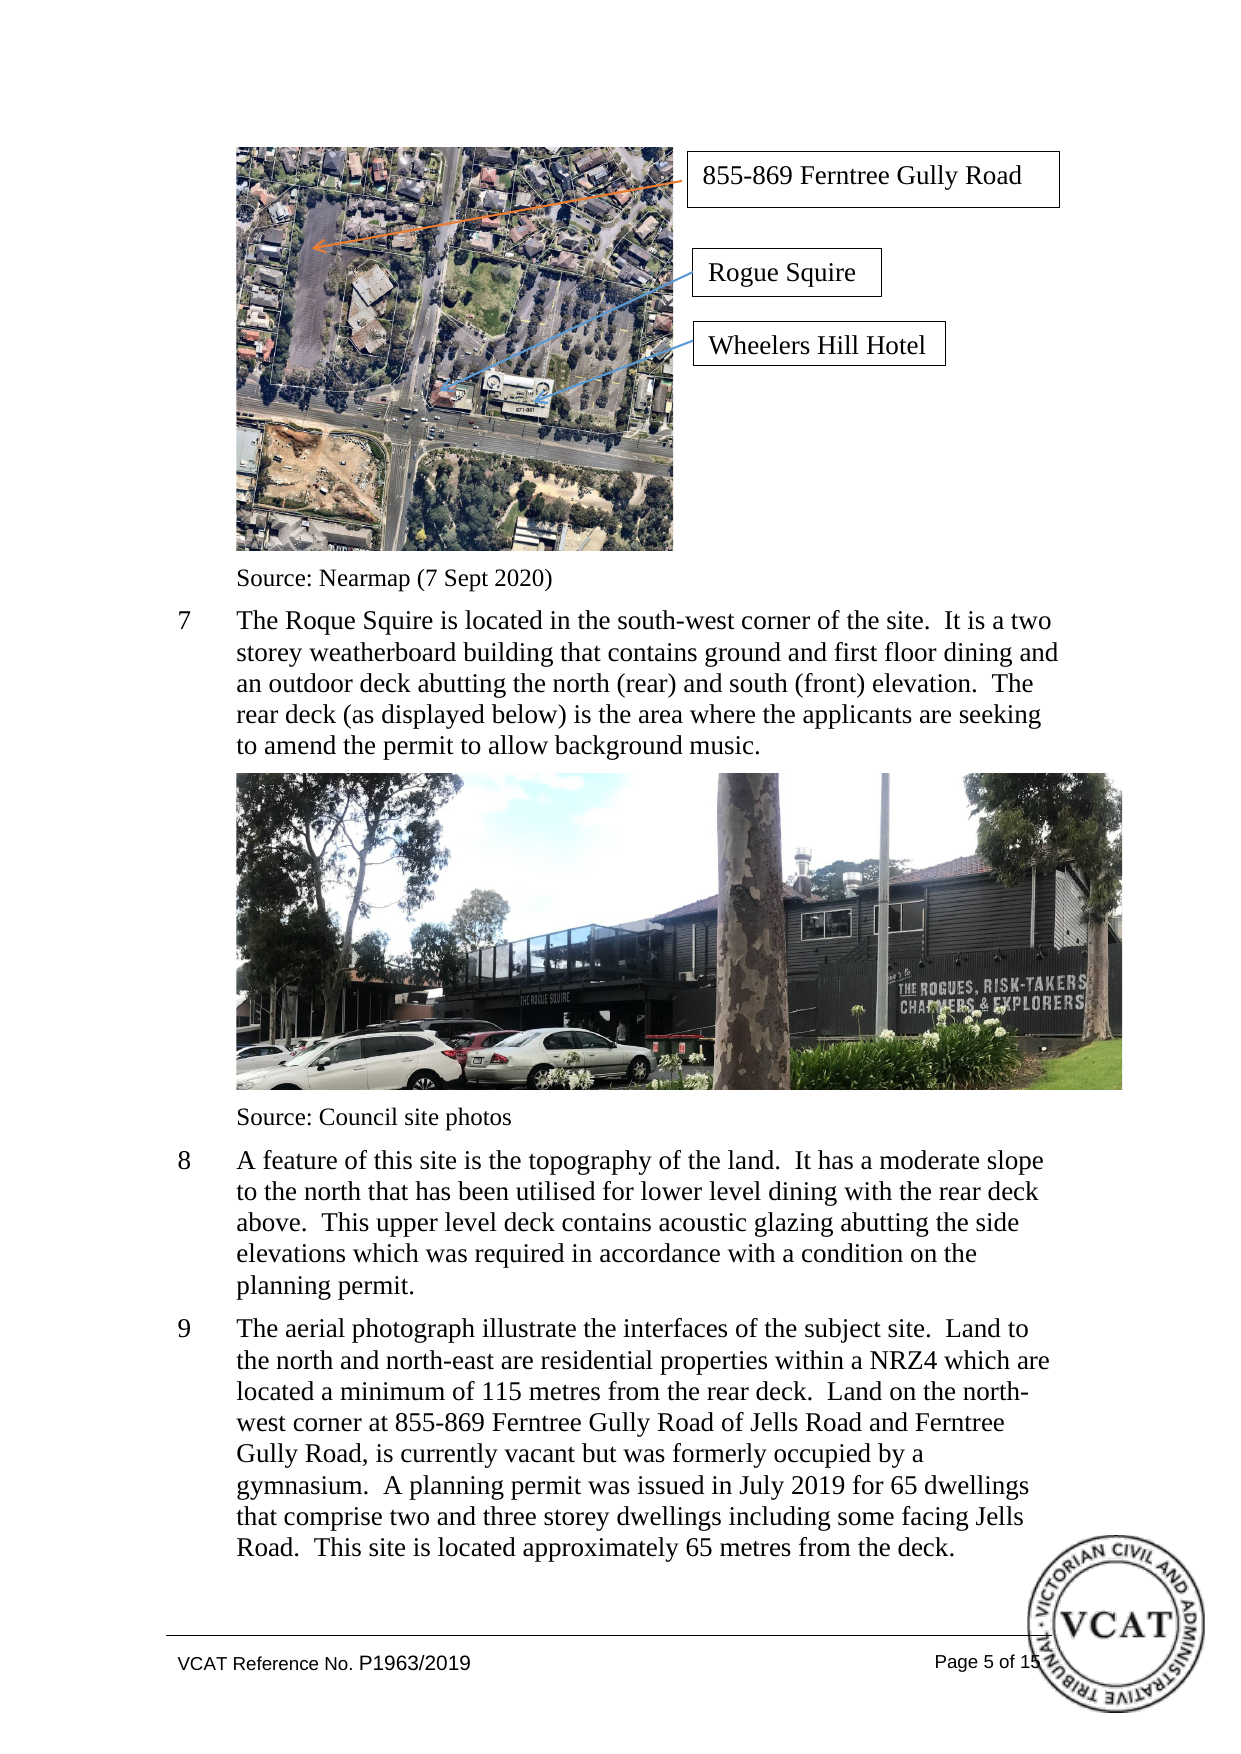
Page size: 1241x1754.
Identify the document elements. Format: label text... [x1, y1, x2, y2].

text Source: Council site photos [236, 1102, 1004, 1131]
text Source: Nearmap (7 Sept 2020) [236, 563, 1004, 592]
text The Roque Squire is located in the south-west corner of the site. It is a two storey weatherboard building that contains ground and first floor dining and an outdoor deck abutting the north (rear) and south (front) elevation. The rear deck (as displayed below) is the area where the applicants are seeking to amend the permit to allow background music. [177, 604, 1063, 761]
picture [1027, 1535, 1205, 1713]
text The aerial photograph illustrate the interfaces of the subject site. Land to the north and north-east are residential properties within a NRZ4 which are located a minimum of 115 metres from the rear deck. Land on the north-west corner at 855-869 Ferntree Gully Road of Jells Road and Ferntree Gully Road, is currently vacant but was formerly occupied by a gymnasium. A planning permit was issued in July 2019 for 65 dwellings that comprise two and three storey dwellings including some facing Jells Road. This site is located approximately 65 metres from the deck. [177, 1312, 1063, 1562]
picture [236, 773, 1123, 1090]
picture [236, 147, 674, 551]
text A feature of this site is the topography of the land. It has a moderate slope to the north that has been utilised for lower level dining with the rear deck above. This upper level deck contains acoustic glazing abutting the side elevations which was required in accordance with a condition on the planning permit. [177, 1144, 1063, 1300]
